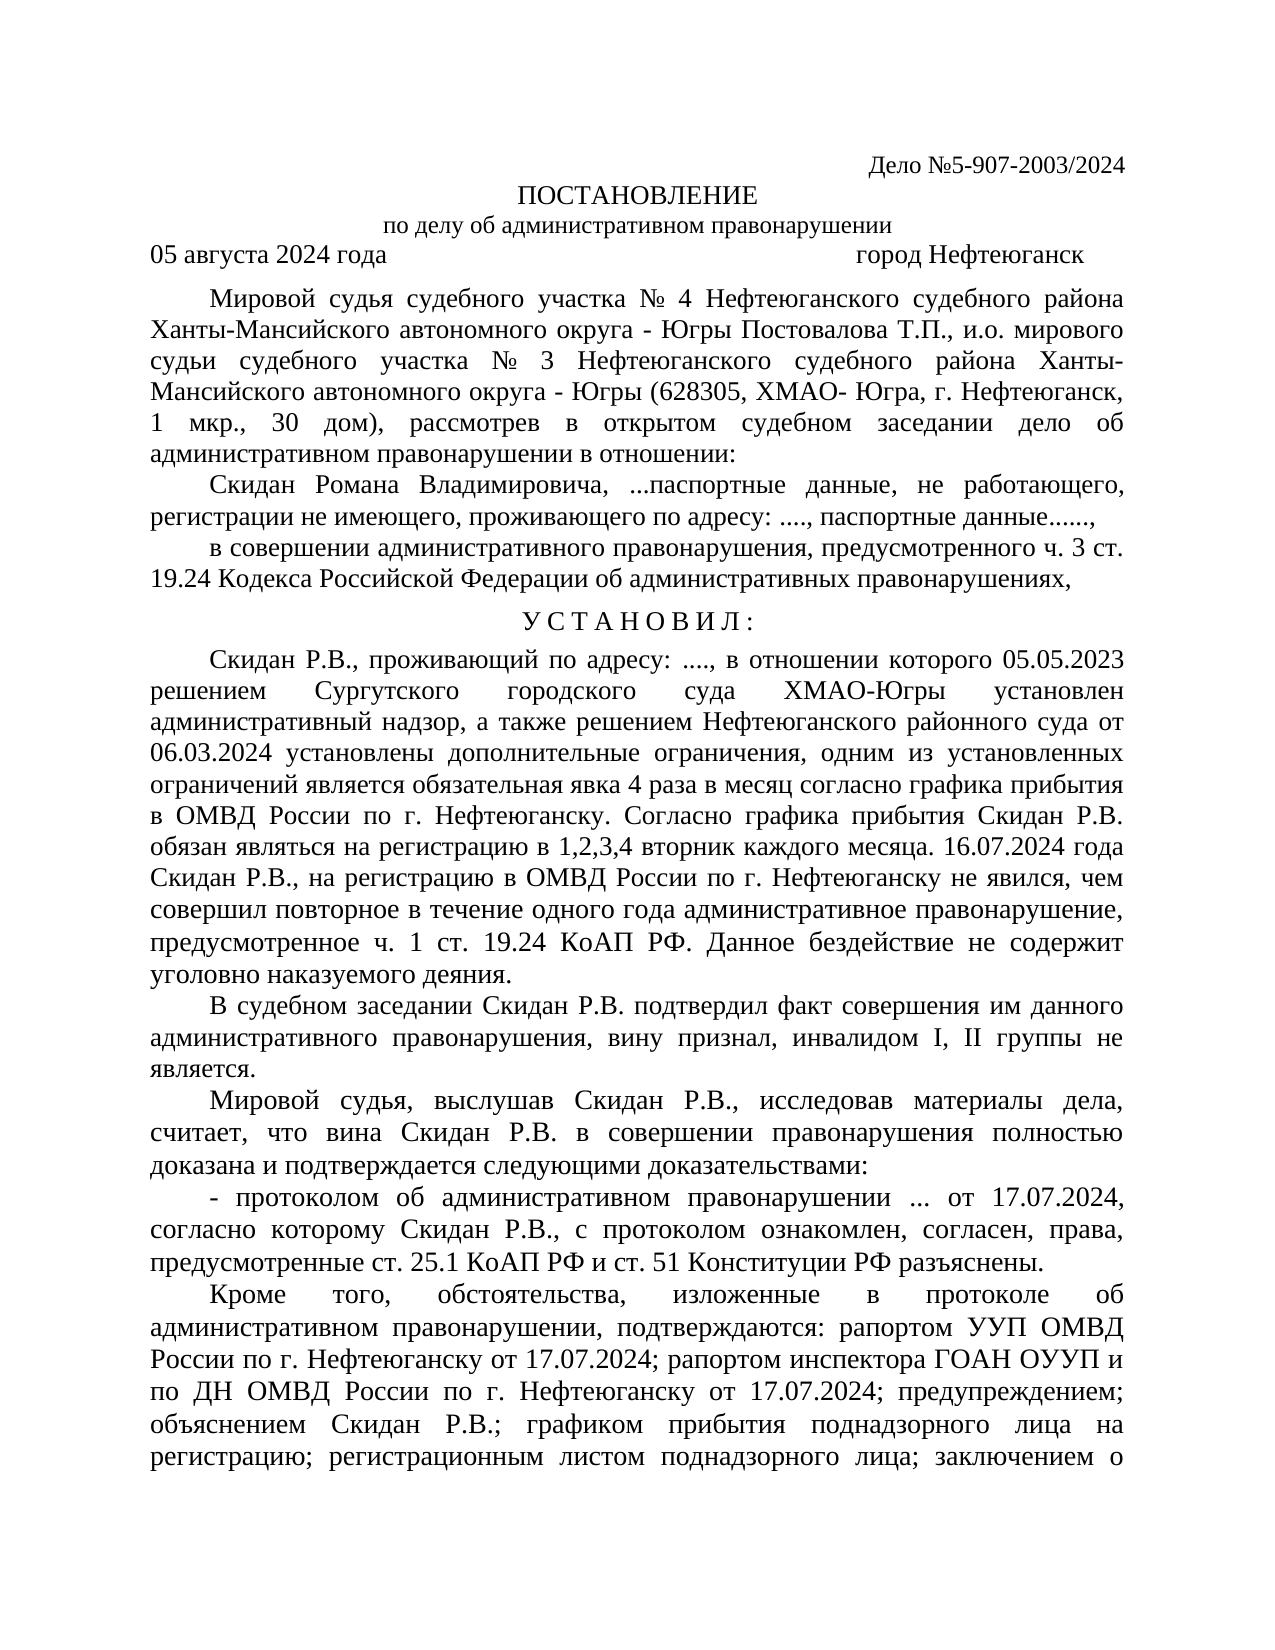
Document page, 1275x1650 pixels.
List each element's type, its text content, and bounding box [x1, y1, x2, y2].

text УСТАНОВИЛ: [150, 605, 1125, 636]
text Мировой судья, выслушав Скидан Р.В., исследовав материалы дела, считает, что вина Скидан Р.В. в совершении правонарушения полностью доказана и подтверждается следующими доказательствами: [150, 1083, 1125, 1180]
text Скидан Романа Владимировича, ...паспортные данные, не работающего, регистрации не имеющего, проживающего по адресу: ...., паспортные данные......, [150, 469, 1125, 531]
text в совершении административного правонарушения, предусмотренного ч. 3 ст. 19.24 Кодекса Российской Федерации об административных правонарушениях, [150, 531, 1125, 593]
text 05 августа 2024 года город Нефтеюганск [150, 239, 1125, 270]
text Дело №5-907-2003/2024 [150, 150, 1125, 179]
text В судебном заседании Скидан Р.В. подтвердил факт совершения им данного административного правонарушения, вину признал, инвалидом I, II группы не является. [150, 989, 1125, 1083]
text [150, 1277, 1125, 1472]
text Мировой судья судебного участка № 4 Нефтеюганского судебного района Ханты-Мансийского автономного округа - Югры Постовалова Т.П., и.о. мирового судьи судебного участка № 3 Нефтеюганского судебного района Ханты-Мансийского автономного округа - Югры (628305, ХМАО- Югра, г. Нефтеюганск, 1 мкр., 30 дом), рассмотрев в открытом судебном заседании дело об административном правонарушении в отношении: [150, 282, 1125, 469]
text ПОСТАНОВЛЕНИЕ [150, 179, 1125, 210]
text по делу об административном правонарушении [150, 210, 1125, 239]
text - протоколом об административном правонарушении ... от 17.07.2024, согласно которому Скидан Р.В., с протоколом ознакомлен, согласен, права, предусмотренные ст. 25.1 КоАП РФ и ст. 51 Конституции РФ разъяснены. [150, 1180, 1125, 1277]
text Скидан Р.В., проживающий по адресу: ...., в отношении которого 05.05.2023 решением Сургутского городского суда ХМАО-Югры установлен административный надзор, а также решением Нефтеюганского районного суда от 06.03.2024 установлены дополнительные ограничения, одним из установленных ограничений является обязательная явка 4 раза в месяц согласно графика прибытия в ОМВД России по г. Нефтеюганску. Согласно графика прибытия Скидан Р.В. обязан являться на регистрацию в 1,2,3,4 вторник каждого месяца. 16.07.2024 года Скидан Р.В., на регистрацию в ОМВД России по г. Нефтеюганску не явился, чем совершил повторное в течение одного года административное правонарушение, предусмотренное ч. 1 ст. 19.24 КоАП РФ. Данное бездействие не содержит уголовно наказуемого деяния. [150, 643, 1125, 989]
